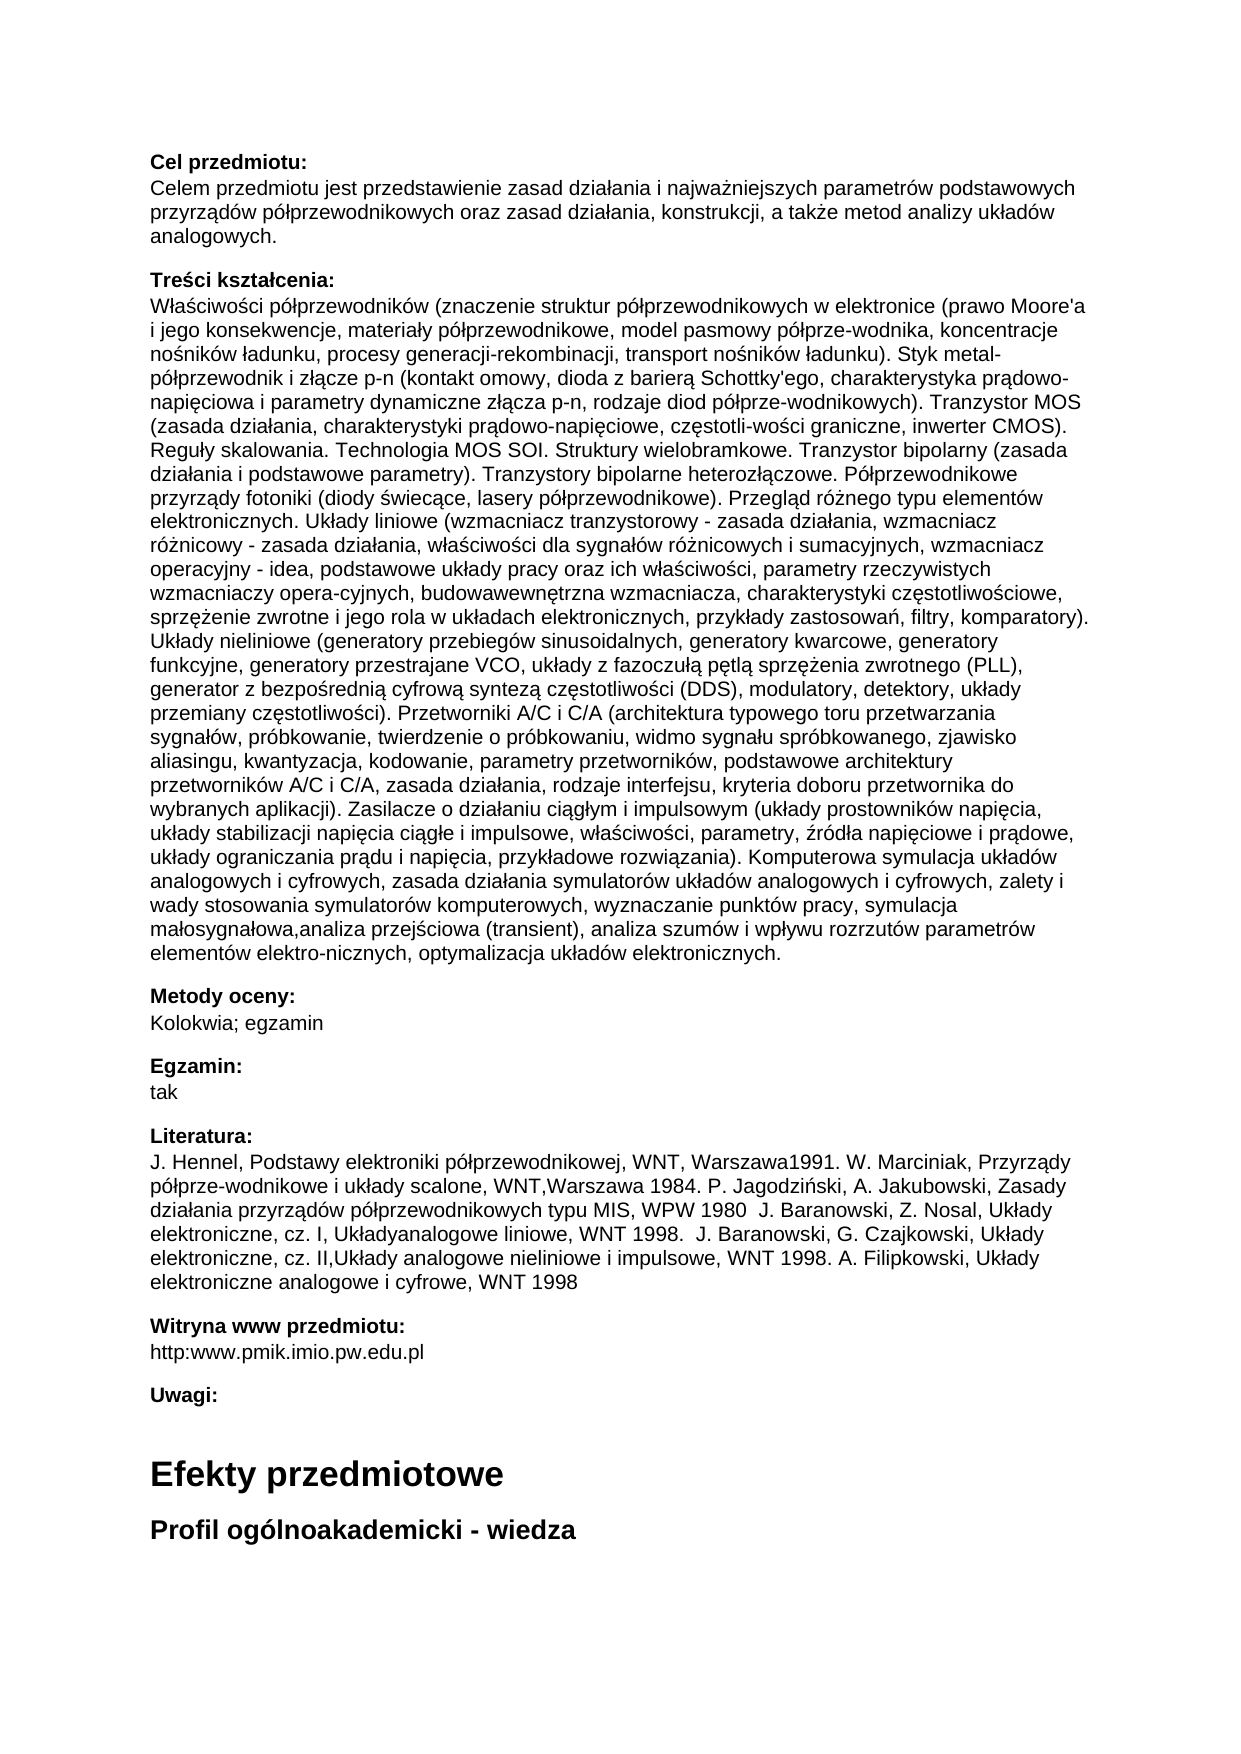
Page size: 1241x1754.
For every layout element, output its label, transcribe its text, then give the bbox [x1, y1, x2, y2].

text Celem przedmiotu jest przedstawienie zasad działania i najważniejszych parametrów podstawowych przyrządów półprzewodnikowych oraz zasad działania, konstrukcji, a także metod analizy układów analogowych. [150, 176, 1090, 248]
text Witryna www przedmiotu: [150, 1313, 1090, 1337]
text Cel przedmiotu: [150, 150, 1090, 174]
text Uwagi: [150, 1383, 1090, 1407]
text Treści kształcenia: [150, 268, 1090, 292]
text http:www.pmik.imio.pw.edu.pl [150, 1339, 1090, 1363]
text Metody oceny: [150, 984, 1090, 1008]
subtitle Profil ogólnoakademicki - wiedza [150, 1514, 1090, 1545]
text Właściwości półprzewodników (znaczenie struktur półprzewodnikowych w elektronice (prawo Moore'a i jego konsekwencje, materiały półprzewodnikowe, model pasmowy półprze-wodnika, koncentracje nośników ładunku, procesy generacji-rekombinacji, transport nośników ładunku). Styk metal-półprzewodnik i złącze p-n (kontakt omowy, dioda z barierą Schottky'ego, charakterystyka prądowo- napięciowa i parametry dynamiczne złącza p-n, rodzaje diod półprze-wodnikowych). Tranzystor MOS (zasada działania, charakterystyki prądowo-napięciowe, częstotli-wości graniczne, inwerter CMOS). Reguły skalowania. Technologia MOS SOI. Struktury wielobramkowe. Tranzystor bipolarny (zasada działania i podstawowe parametry). Tranzystory bipolarne heterozłączowe. Półprzewodnikowe przyrządy fotoniki (diody świecące, lasery półprzewodnikowe). Przegląd różnego typu elementów elektronicznych. Układy liniowe (wzmacniacz tranzystorowy - zasada działania, wzmacniacz różnicowy - zasada działania, właściwości dla sygnałów różnicowych i sumacyjnych, wzmacniacz operacyjny - idea, podstawowe układy pracy oraz ich właściwości, parametry rzeczywistych wzmacniaczy opera-cyjnych, budowawewnętrzna wzmacniacza, charakterystyki częstotliwościowe, sprzężenie zwrotne i jego rola w układach elektronicznych, przykłady zastosowań, filtry, komparatory). Układy nieliniowe (generatory przebiegów sinusoidalnych, generatory kwarcowe, generatory funkcyjne, generatory przestrajane VCO, układy z fazoczułą pętlą sprzężenia zwrotnego (PLL), generator z bezpośrednią cyfrową syntezą częstotliwości (DDS), modulatory, detektory, układy przemiany częstotliwości). Przetworniki A/C i C/A (architektura typowego toru przetwarzania sygnałów, próbkowanie, twierdzenie o próbkowaniu, widmo sygnału spróbkowanego, zjawisko aliasingu, kwantyzacja, kodowanie, parametry przetworników, podstawowe architektury przetworników A/C i C/A, zasada działania, rodzaje interfejsu, kryteria doboru przetwornika do wybranych aplikacji). Zasilacze o działaniu ciągłym i impulsowym (układy prostowników napięcia, układy stabilizacji napięcia ciągłe i impulsowe, właściwości, parametry, źródła napięciowe i prądowe, układy ograniczania prądu i napięcia, przykładowe rozwiązania). Komputerowa symulacja układów analogowych i cyfrowych, zasada działania symulatorów układów analogowych i cyfrowych, zalety i wady stosowania symulatorów komputerowych, wyznaczanie punktów pracy, symulacja małosygnałowa,analiza przejściowa (transient), analiza szumów i wpływu rozrzutów parametrów elementów elektro-nicznych, optymalizacja układów elektronicznych. [150, 294, 1090, 964]
subtitle Efekty przedmiotowe [150, 1453, 1090, 1494]
text Literatura: [150, 1124, 1090, 1148]
text Kolokwia; egzamin [150, 1010, 1090, 1034]
text Egzamin: [150, 1054, 1090, 1078]
text J. Hennel, Podstawy elektroniki półprzewodnikowej, WNT, Warszawa1991. W. Marciniak, Przyrządy półprze-wodnikowe i układy scalone, WNT,Warszawa 1984. P. Jagodziński, A. Jakubowski, Zasady działania przyrządów półprzewodnikowych typu MIS, WPW 1980 J. Baranowski, Z. Nosal, Układy elektroniczne, cz. I, Układyanalogowe liniowe, WNT 1998. J. Baranowski, G. Czajkowski, Układy elektroniczne, cz. II,Układy analogowe nieliniowe i impulsowe, WNT 1998. A. Filipkowski, Układy elektroniczne analogowe i cyfrowe, WNT 1998 [150, 1150, 1090, 1294]
text tak [150, 1080, 1090, 1104]
